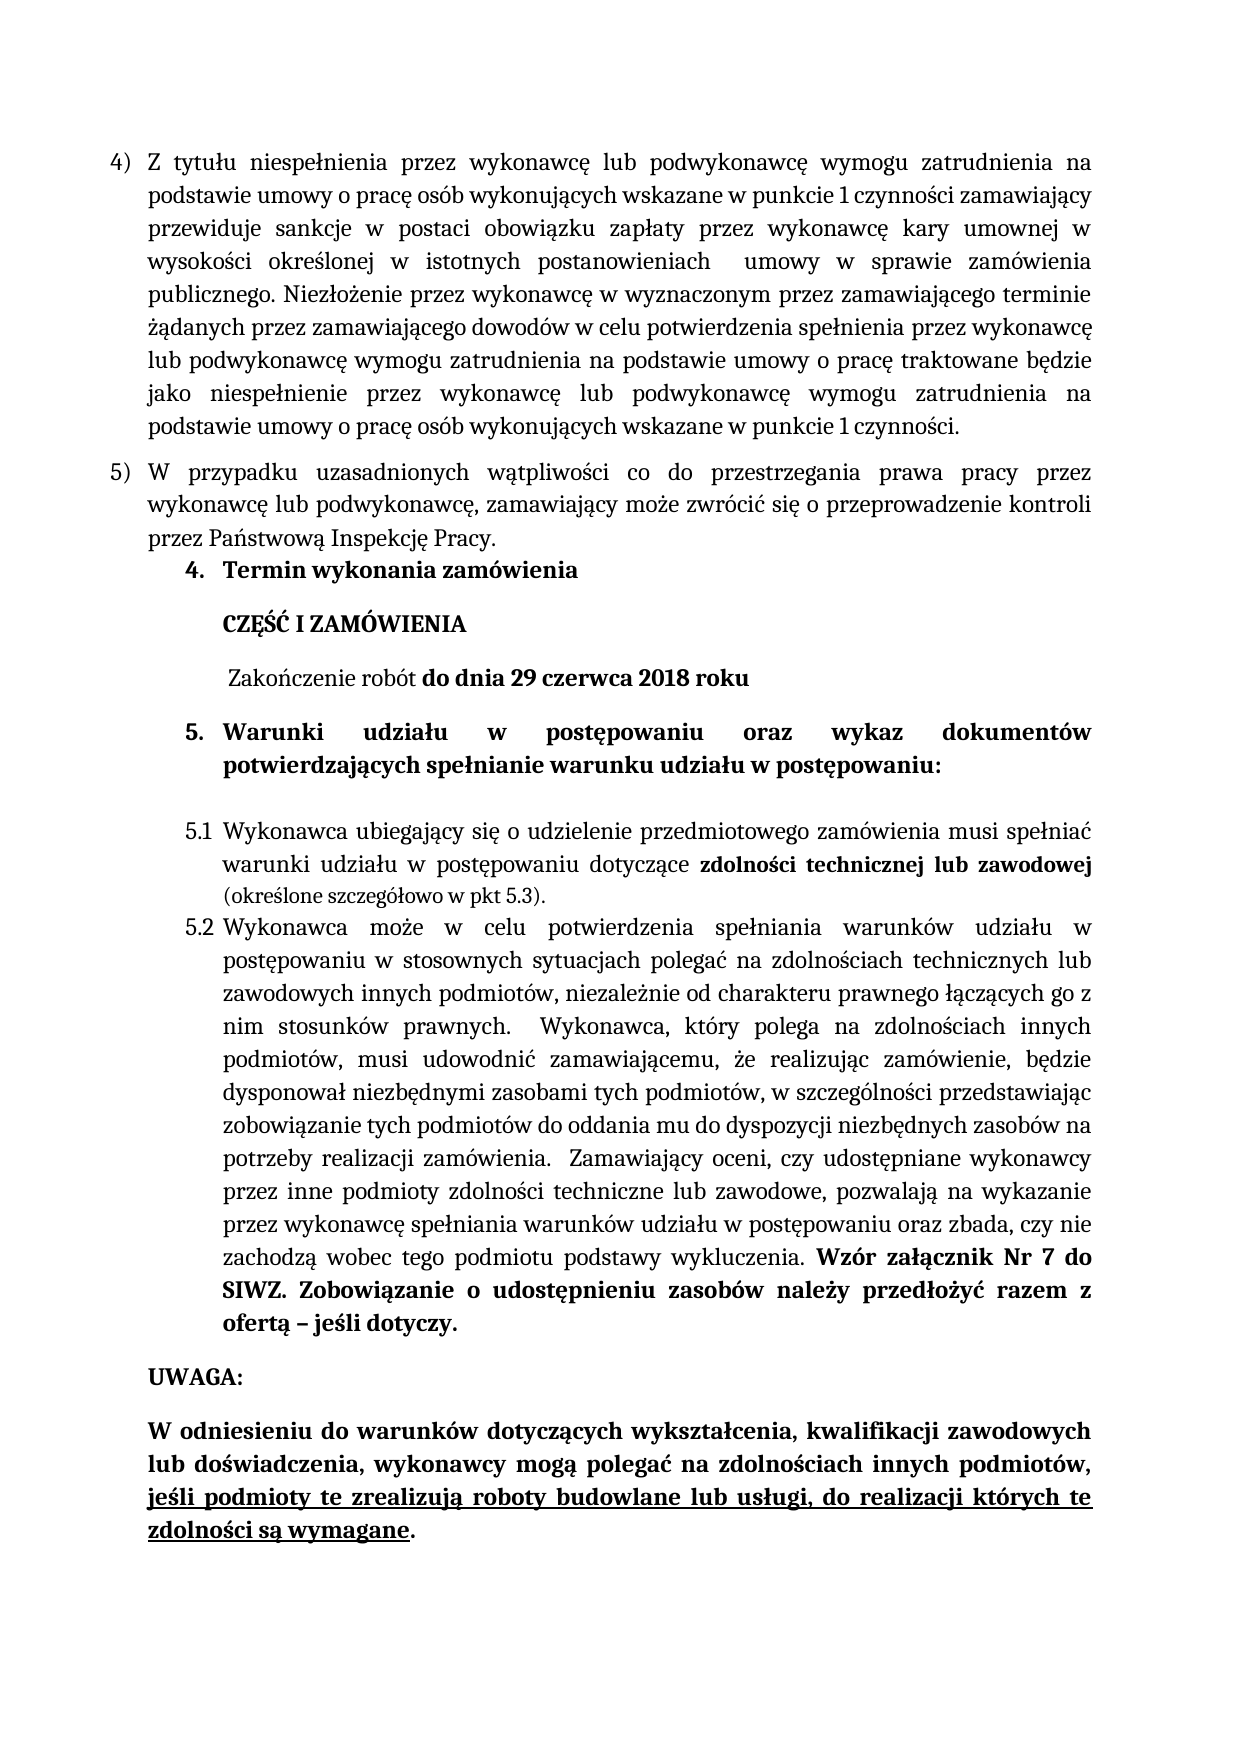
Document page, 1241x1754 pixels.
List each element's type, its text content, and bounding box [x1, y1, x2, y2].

text W odniesieniu do warunków dotyczących wykształcenia, kwalifikacji zawodowych lub doświadczenia, wykonawcy mogą polegać na zdolnościach innych podmiotów, jeśli podmioty te zrealizują roboty budowlane lub usługi, do realizacji których te zdolności są wymagane. [148, 1509, 1092, 1545]
text CZĘŚĆ I ZAMÓWIENIA [223, 610, 1092, 639]
list Wykonawca ubiegający się o udzielenie przedmiotowego zamówienia musi spełniać warunki udziału w postępowaniu dotyczące zdolności technicznej lub zawodowej (określone szczegółowo w pkt 5.3). [185, 817, 1092, 909]
list Termin wykonania zamówienia [185, 556, 1092, 585]
text 5) W przypadku uzasadnionych wątpliwości co do przestrzegania prawa pracy przez wykonawcę lub podwykonawcę, zamawiający może zwrócić się o przeprowadzenie kontroli przez Państwową Inspekcję Pracy. [110, 457, 1092, 552]
text W odniesieniu do warunków dotyczących wykształcenia, kwalifikacji zawodowych lub doświadczenia, wykonawcy mogą polegać na zdolnościach innych podmiotów, jeśli podmioty te zrealizują roboty budowlane lub usługi, do realizacji których te zdolności są wymagane. [148, 1417, 1092, 1507]
list Warunki udziału w postępowaniu oraz wykaz dokumentów potwierdzających spełnianie warunku udziału w postępowaniu: [185, 718, 1092, 780]
text UWAGA: [148, 1363, 1092, 1392]
list Wykonawca może w celu potwierdzenia spełniania warunków udziału w postępowaniu w stosownych sytuacjach polegać na zdolnościach technicznych lub zawodowych innych podmiotów, niezależnie od charakteru prawnego łączących go z nim stosunków prawnych. Wykonawca, który polega na zdolnościach innych podmiotów, musi udowodnić zamawiającemu, że realizując zamówienie, będzie dysponował niezbędnymi zasobami tych podmiotów, w szczególności przedstawiając zobowiązanie tych podmiotów do oddania mu do dyspozycji niezbędnych zasobów na potrzeby realizacji zamówienia. Zamawiający oceni, czy udostępniane wykonawcy przez inne podmioty zdolności techniczne lub zawodowe, pozwalają na wykazanie przez wykonawcę spełniania warunków udziału w postępowaniu oraz zbada, czy nie zachodzą wobec tego podmiotu podstawy wykluczenia. Wzór załącznik Nr 7 do SIWZ. Zobowiązanie o udostępnieniu zasobów należy przedłożyć razem z ofertą – jeśli dotyczy. [185, 913, 1092, 1338]
text Zakończenie robót do dnia 29 czerwca 2018 roku [223, 664, 1092, 693]
text 4) Z tytułu niespełnienia przez wykonawcę lub podwykonawcę wymogu zatrudnienia na podstawie umowy o pracę osób wykonujących wskazane w punkcie 1 czynności zamawiający przewiduje sankcje w postaci obowiązku zapłaty przez wykonawcę kary umownej w wysokości określonej w istotnych postanowieniach umowy w sprawie zamówienia publicznego. Niezłożenie przez wykonawcę w wyznaczonym przez zamawiającego terminie żądanych przez zamawiającego dowodów w celu potwierdzenia spełnienia przez wykonawcę lub podwykonawcę wymogu zatrudnienia na podstawie umowy o pracę traktowane będzie jako niespełnienie przez wykonawcę lub podwykonawcę wymogu zatrudnienia na podstawie umowy o pracę osób wykonujących wskazane w punkcie 1 czynności. [110, 148, 1092, 441]
